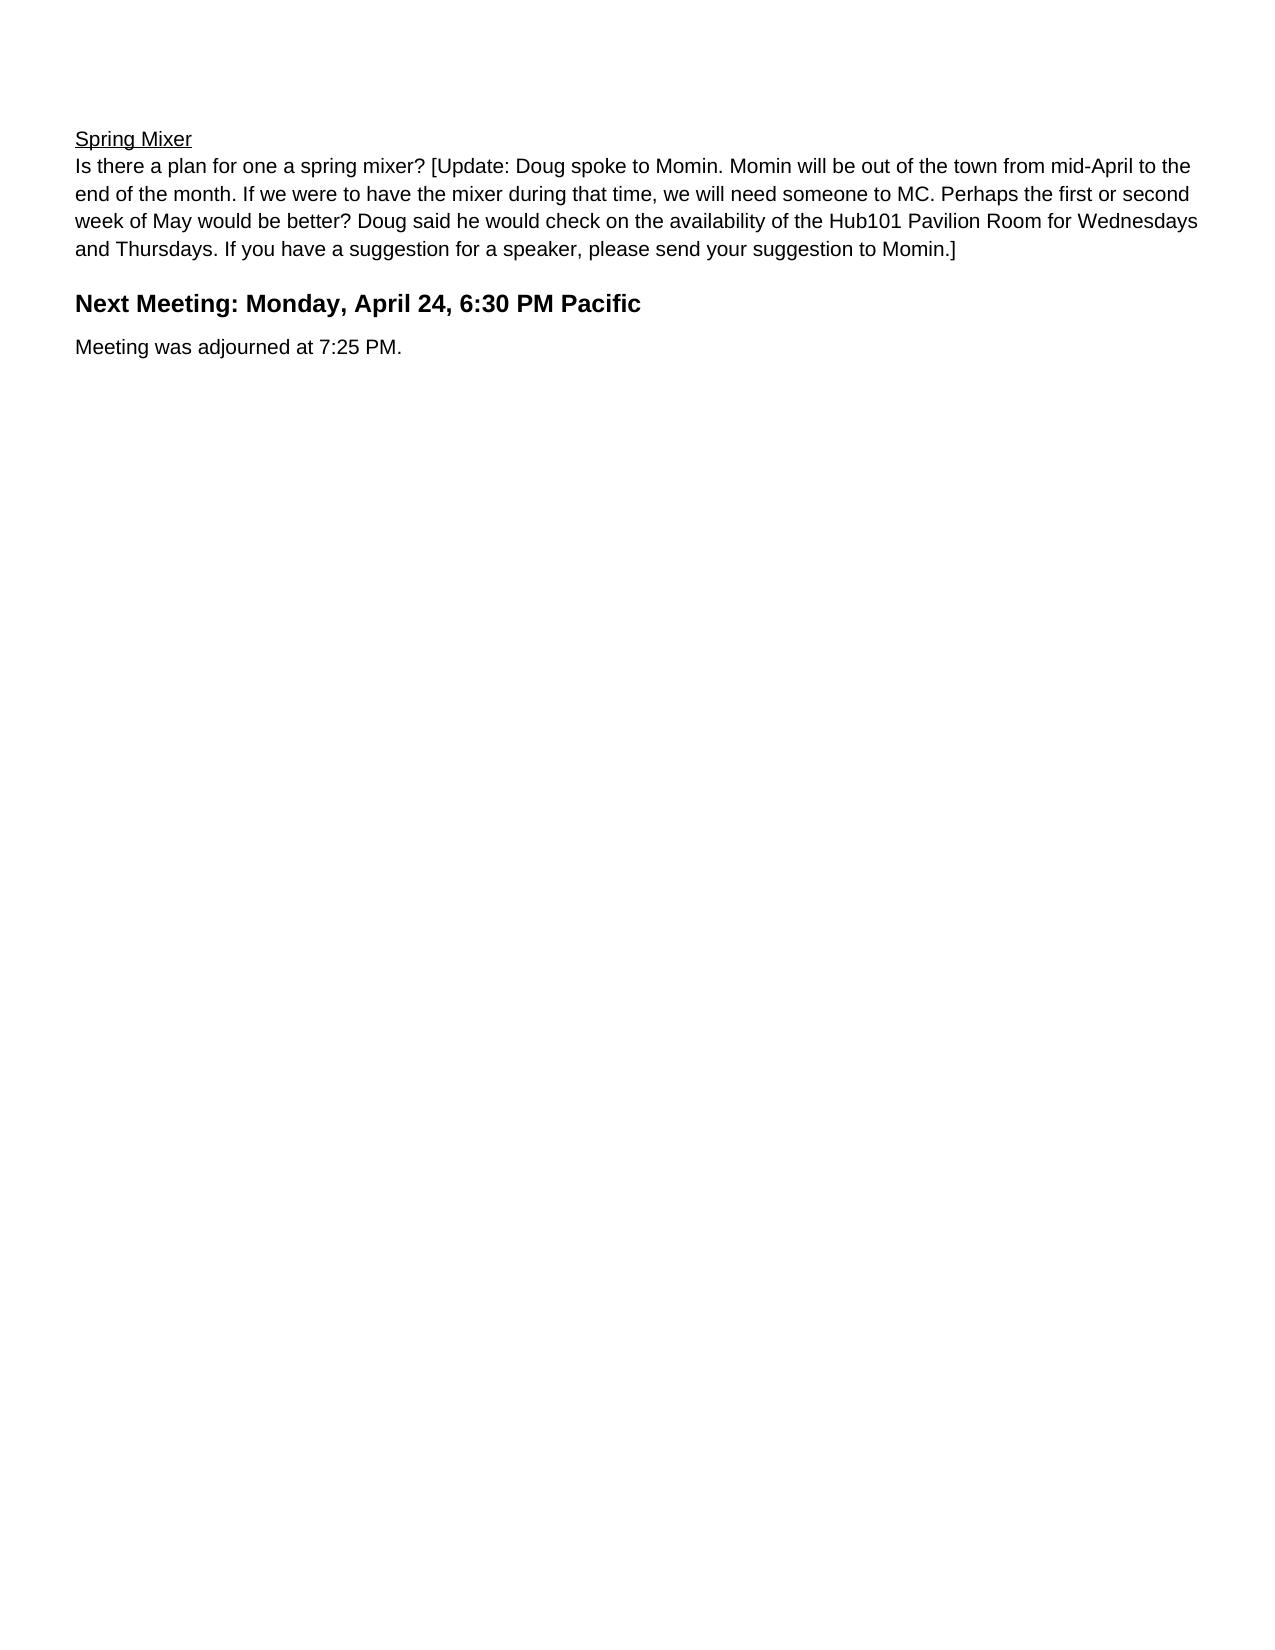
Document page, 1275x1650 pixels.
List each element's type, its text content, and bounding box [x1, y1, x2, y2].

text Spring Mixer [75, 126, 1200, 150]
subtitle Next Meeting: Monday, April 24, 6:30 PM Pacific [75, 289, 1200, 318]
text Is there a plan for one a spring mixer? [Update: Doug spoke to Momin. Momin will be out of the town from mid-April to the end of the month. If we were to have the mixer during that time, we will need someone to MC. Perhaps the first or second week of May would be better? Doug said he would check on the availability of the Hub101 Pavilion Room for Wednesdays and Thursdays. If you have a suggestion for a speaker, please send your suggestion to Momin.] [75, 154, 1200, 260]
text Meeting was adjourned at 7:25 PM. [75, 334, 1200, 358]
